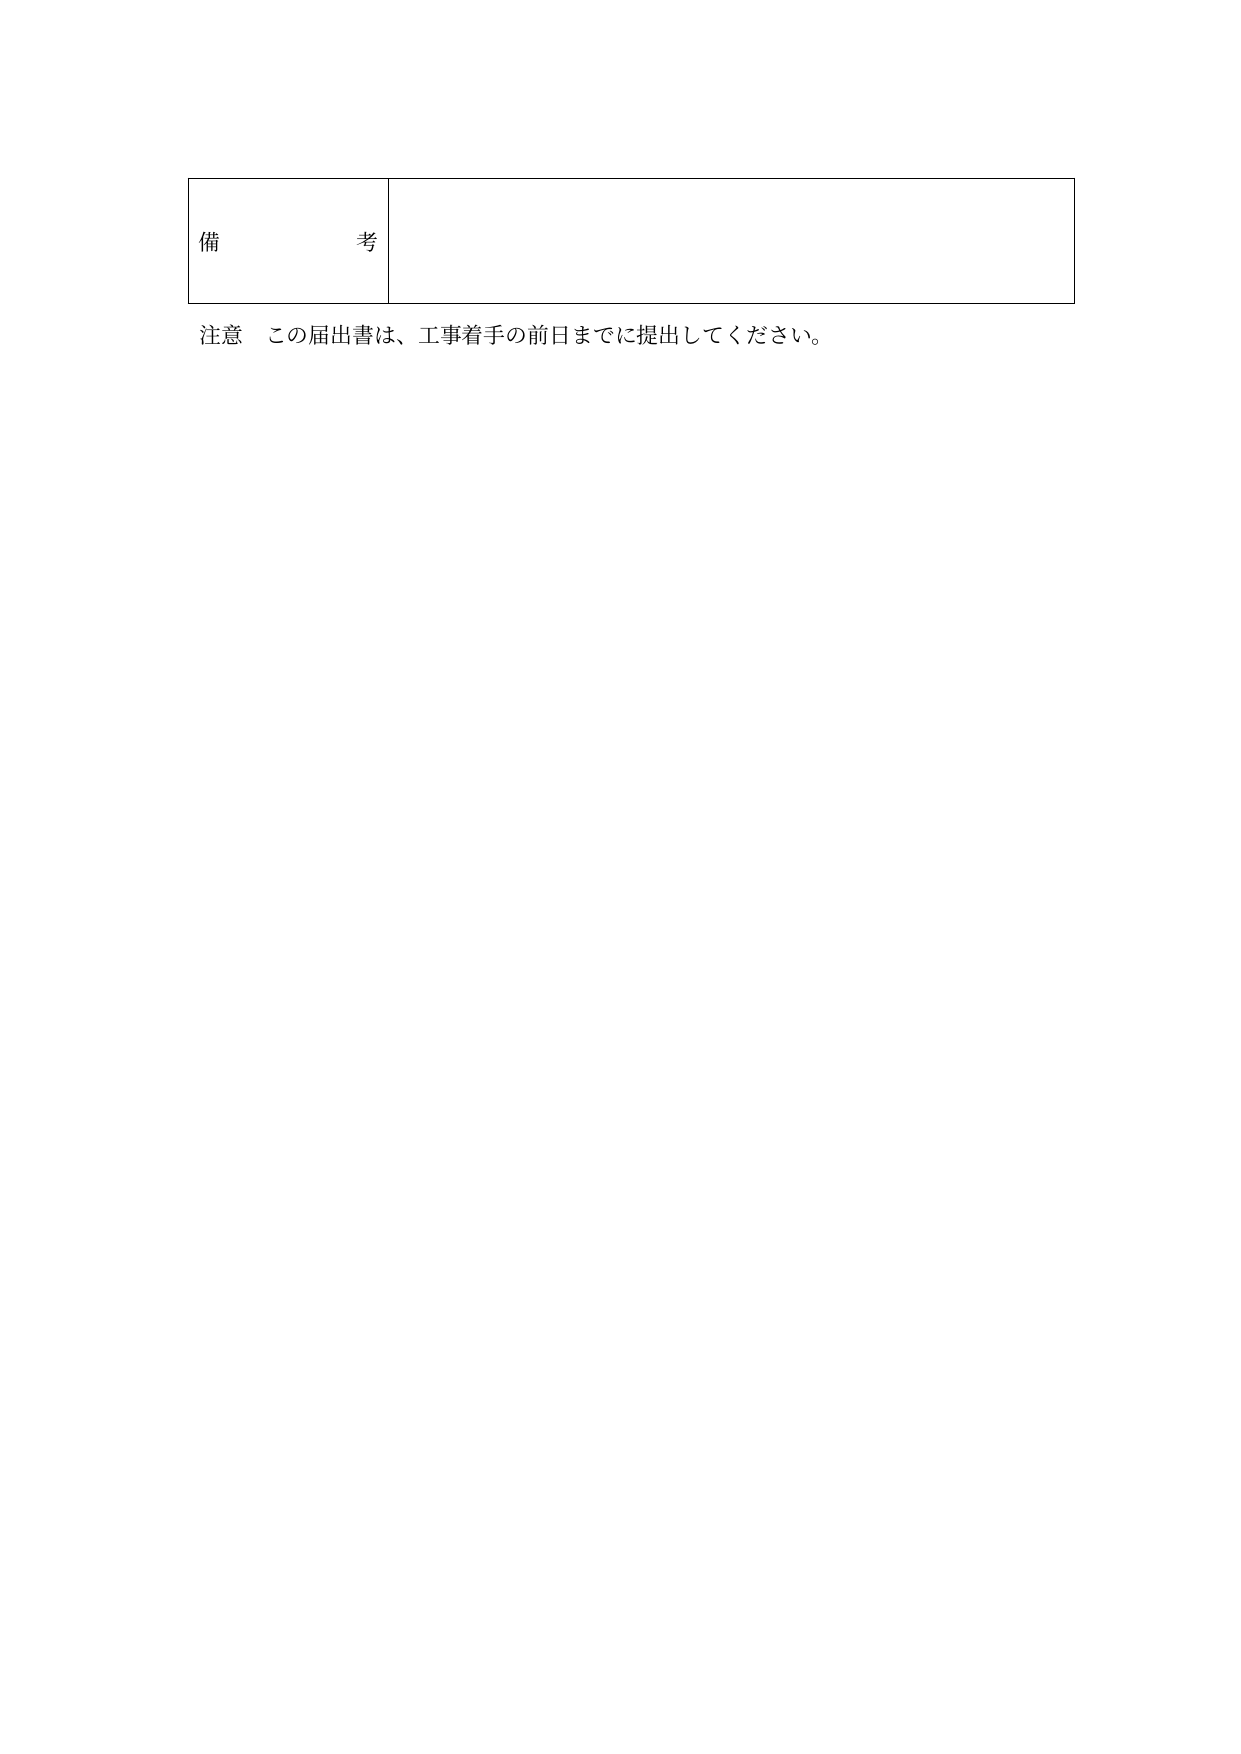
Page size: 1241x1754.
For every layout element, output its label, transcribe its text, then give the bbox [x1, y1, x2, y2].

table_cell [389, 179, 1074, 302]
text 注意 この届出書は、工事着手の前日までに提出してください。 [177, 303, 1063, 364]
table_cell 備考 [189, 179, 388, 302]
